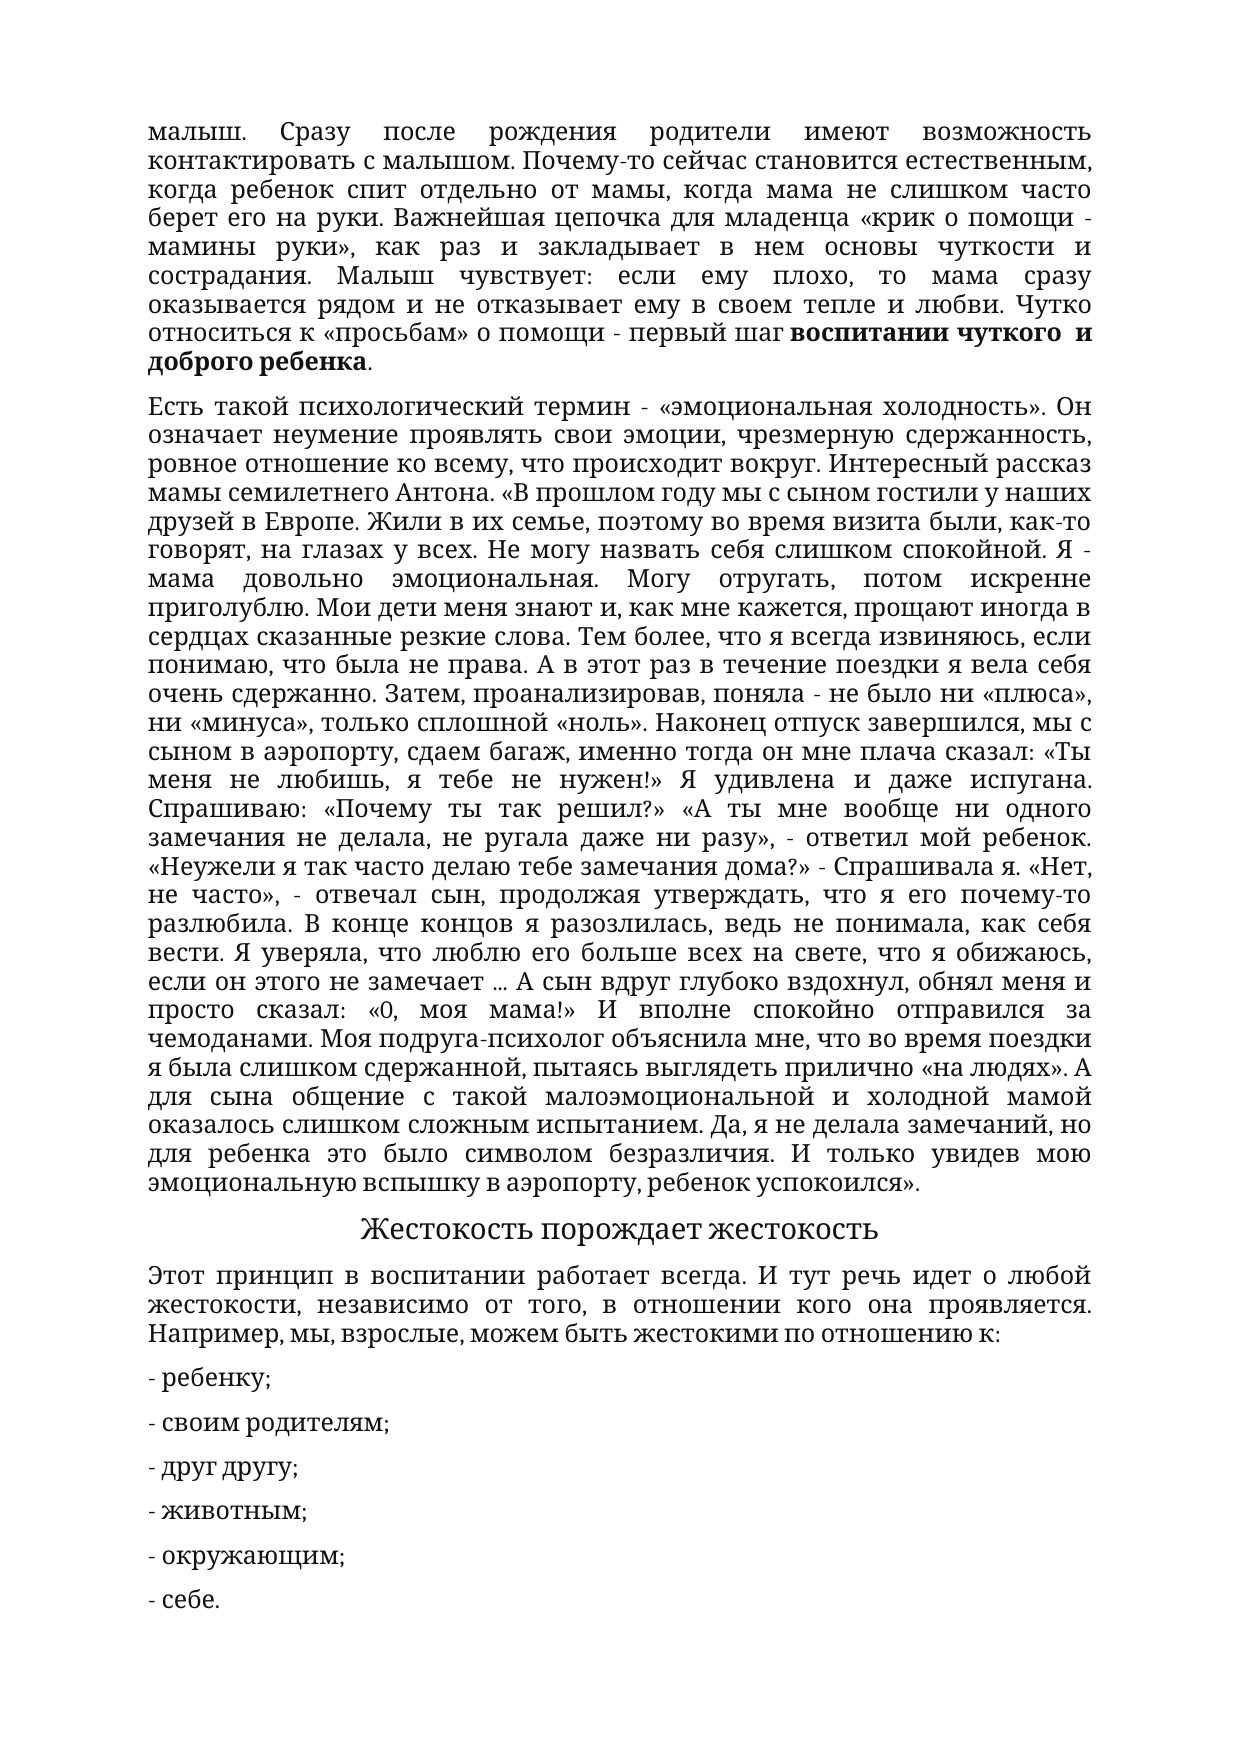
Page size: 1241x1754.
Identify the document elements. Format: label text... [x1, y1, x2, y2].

text - себе. [148, 1586, 1092, 1615]
text Жестокость порождает жестокость [148, 1213, 1092, 1247]
text - животным; [148, 1497, 1092, 1526]
text - окружающим; [148, 1542, 1092, 1570]
text Этот принцип в воспитании работает всегда. И тут речь идет о любой жестокости, независимо от того, в отношении кого она проявляется. Например, мы, взрослые, можем быть жестокими по отношению к: [148, 1262, 1092, 1348]
text - своим родителям; [148, 1408, 1092, 1437]
text - друг другу; [148, 1453, 1092, 1482]
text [148, 118, 1092, 377]
text - ребенку; [148, 1364, 1092, 1393]
text Есть такой психологический термин - «эмоциональная холодность». Он означает неумение проявлять свои эмоции, чрезмерную сдержанность, ровное отношение ко всему, что происходит вокруг. Интересный рассказ мамы семилетнего Антона. «В прошлом году мы с сыном гостили у наших друзей в Европе. Жили в их семье, поэтому во время визита были, как-то говорят, на глазах у всех. Не могу назвать себя слишком спокойной. Я - мама довольно эмоциональная. Могу отругать, потом искренне приголублю. Мои дети меня знают и, как мне кажется, прощают иногда в сердцах сказанные резкие слова. Тем более, что я всегда извиняюсь, если понимаю, что была не права. А в этот раз в течение поездки я вела себя очень сдержанно. Затем, проанализировав, поняла - не было ни «плюса», ни «минуса», только сплошной «ноль». Наконец отпуск завершился, мы с сыном в аэропорту, сдаем багаж, именно тогда он мне плача сказал: «Ты меня не любишь, я тебе не нужен!» Я удивлена ​​и даже испугана. Спрашиваю: «Почему ты так решил?» «А ты мне вообще ни одного замечания не делала, не ругала даже ни разу», - ответил мой ребенок. «Неужели я так часто делаю тебе замечания дома?» - Спрашивала я. «Нет, не часто», - отвечал сын, продолжая утверждать, что я его почему-то разлюбила. В конце концов я разозлилась, ведь не понимала, как себя вести. Я уверяла, что люблю его больше всех на свете, что я обижаюсь, если он этого не замечает ... А сын вдруг глубоко вздохнул, обнял меня и просто сказал: «0, моя мама!» И вполне спокойно отправился за чемоданами. Моя подруга-психолог объяснила мне, что во время поездки я была слишком сдержанной, пытаясь выглядеть прилично «на людях». А для сына общение с такой малоэмоциональной и холодной мамой оказалось слишком сложным испытанием. Да, я не делала замечаний, но для ребенка это было символом безразличия. И только увидев мою эмоциональную вспышку в аэропорту, ребенок успокоился». [148, 392, 1092, 1197]
